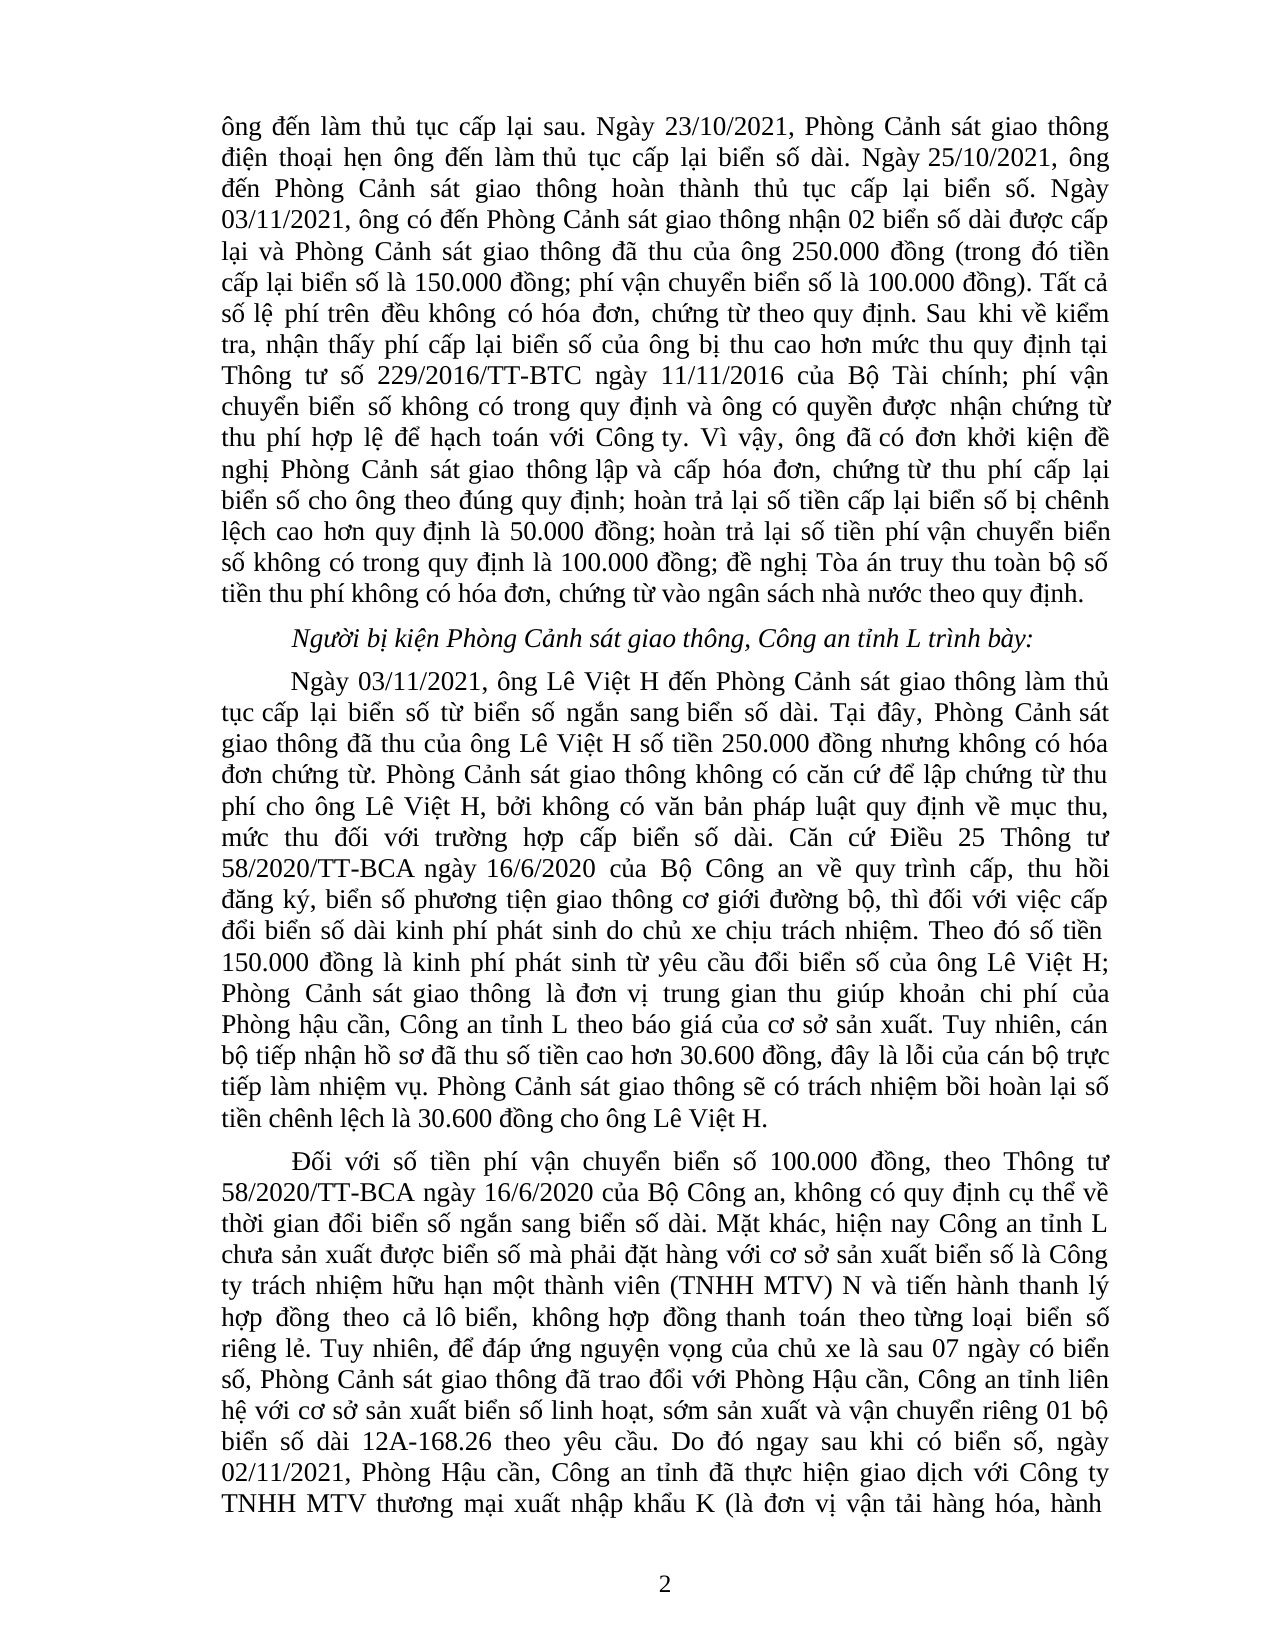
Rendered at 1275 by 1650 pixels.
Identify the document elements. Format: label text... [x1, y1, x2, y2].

text ông đến làm thủ tục cấp lại sau. Ngày 23/10/2021, Phòng Cảnh sát giao thông điện thoại hẹn ông đến làm thủ tục cấp lại biển số dài. Ngày 25/10/2021, ông đến Phòng Cảnh sát giao thông hoàn thành thủ tục cấp lại biển số. Ngày 03/11/2021, ông có đến Phòng Cảnh sát giao thông nhận 02 biển số dài được cấp lại và Phòng Cảnh sát giao thông đã thu của ông 250.000 đồng (trong đó tiền cấp lại biển số là 150.000 đồng; phí vận chuyển biển số là 100.000 đồng). Tất cả số lệ phí trên đều không có hóa đơn, chứng từ theo quy định. Sau khi về kiểm tra, nhận thấy phí cấp lại biển số của ông bị thu cao hơn mức thu quy định tại Thông tư số 229/2016/TT-BTC ngày 11/11/2016 của Bộ Tài chính; phí vận chuyển biển số không có trong quy định và ông có quyền được nhận chứng từ thu phí hợp lệ để hạch toán với Công ty. Vì vậy, ông đã có đơn khởi kiện đề nghị Phòng Cảnh sát giao thông lập và cấp hóa đơn, chứng từ thu phí cấp lại biển số cho ông theo đúng quy định; hoàn trả lại số tiền cấp lại biển số bị chênh lệch cao hơn quy định là 50.000 đồng; hoàn trả lại số tiền phí vận chuyển biển số không có trong quy định là 100.000 đồng; đề nghị Tòa án truy thu toàn bộ số tiền thu phí không có hóa đơn, chứng từ vào ngân sách nhà nước theo quy định. [221, 110, 1111, 608]
text Ngày 03/11/2021, ông Lê Việt H đến Phòng Cảnh sát giao thông làm thủ tục cấp lại biển số từ biển số ngắn sang biển số dài. Tại đây, Phòng Cảnh sát giao thông đã thu của ông Lê Việt H số tiền 250.000 đồng nhưng không có hóa đơn chứng từ. Phòng Cảnh sát giao thông không có căn cứ để lập chứng từ thu phí cho ông Lê Việt H, bởi không có văn bản pháp luật quy định về mục thu, mức thu đối với trường hợp cấp biển số dài. Căn cứ Điều 25 Thông tư 58/2020/TT-BCA ngày 16/6/2020 của Bộ Công an về quy trình cấp, thu hồi đăng ký, biển số phương tiện giao thông cơ giới đường bộ, thì đối với việc cấp đổi biển số dài kinh phí phát sinh do chủ xe chịu trách nhiệm. Theo đó số tiền [221, 665, 1110, 945]
text 150.000 đồng là kinh phí phát sinh từ yêu cầu đổi biển số của ông Lê Việt H; Phòng Cảnh sát giao thông là đơn vị trung gian thu giúp khoản chi phí của Phòng hậu cần, Công an tỉnh L theo báo giá của cơ sở sản xuất. Tuy nhiên, cán bộ tiếp nhận hồ sơ đã thu số tiền cao hơn 30.600 đồng, đây là lỗi của cán bộ trực tiếp làm nhiệm vụ. Phòng Cảnh sát giao thông sẽ có trách nhiệm bồi hoàn lại số tiền chênh lệch là 30.600 đồng cho ông Lê Việt H. [221, 946, 1110, 1133]
text Đối với số tiền phí vận chuyển biển số 100.000 đồng, theo Thông tư 58/2020/TT-BCA ngày 16/6/2020 của Bộ Công an, không có quy định cụ thể về thời gian đổi biển số ngắn sang biển số dài. Mặt khác, hiện nay Công an tỉnh L chưa sản xuất được biển số mà phải đặt hàng với cơ sở sản xuất biển số là Công ty trách nhiệm hữu hạn một thành viên (TNHH MTV) N và tiến hành thanh lý hợp đồng theo cả lô biển, không hợp đồng thanh toán theo từng loại biển số riêng lẻ. Tuy nhiên, để đáp ứng nguyện vọng của chủ xe là sau 07 ngày có biển số, Phòng Cảnh sát giao thông đã trao đổi với Phòng Hậu cần, Công an tỉnh liên hệ với cơ sở sản xuất biển số linh hoạt, sớm sản xuất và vận chuyển riêng 01 bộ biển số dài 12A-168.26 theo yêu cầu. Do đó ngay sau khi có biển số, ngày 02/11/2021, Phòng Hậu cần, Công an tỉnh đã thực hiện giao dịch với Công ty TNHH MTV thương mại xuất nhập khẩu K (là đơn vị vận tải hàng hóa, hành [221, 1145, 1111, 1519]
text Người bị kiện Phòng Cảnh sát giao thông, Công an tỉnh L trình bày: [291, 622, 1123, 653]
